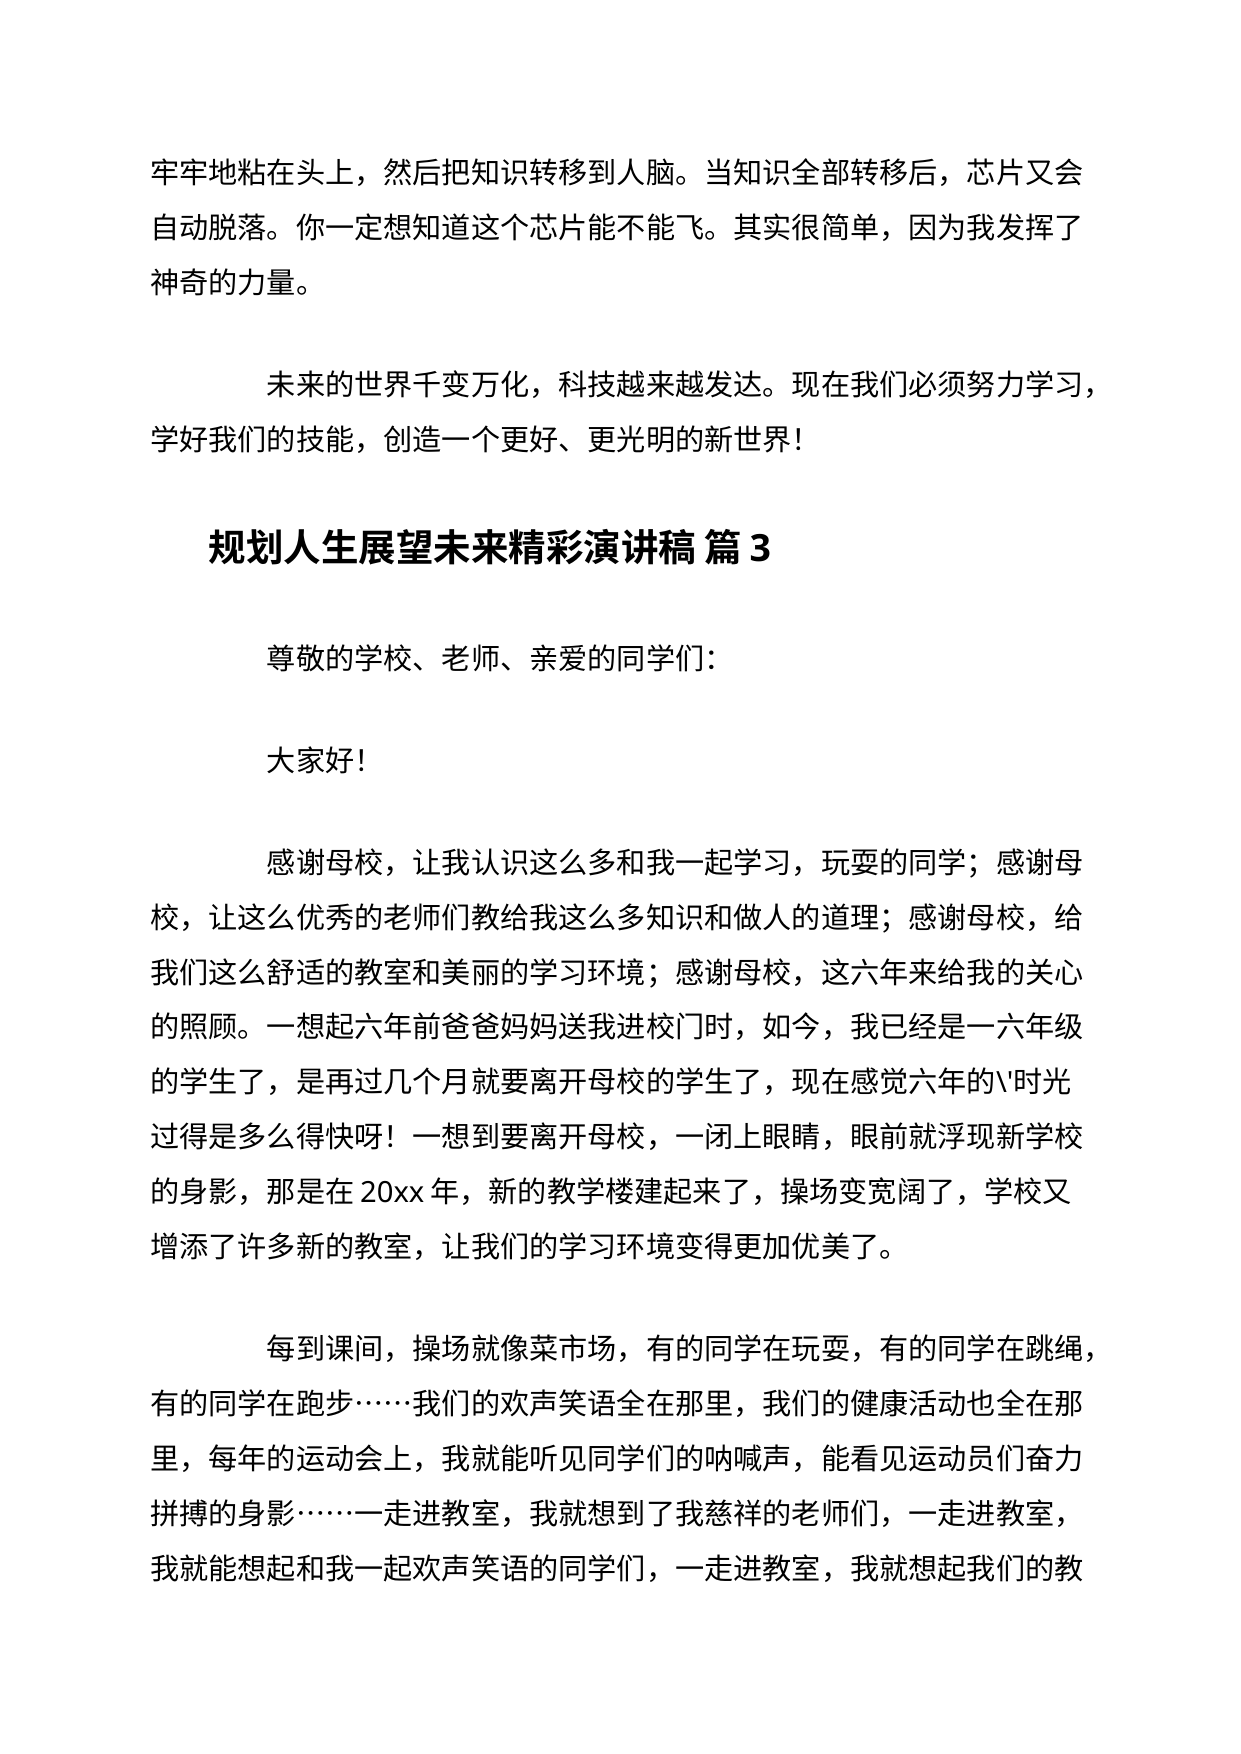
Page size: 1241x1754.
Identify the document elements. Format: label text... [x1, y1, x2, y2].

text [150, 1326, 1090, 1587]
text 大家好！ [150, 738, 1090, 780]
text 未来的世界千变万化，科技越来越发达。现在我们必须努力学习，学好我们的技能，创造一个更好、更光明的新世界！ [150, 362, 1090, 459]
text 规划人生展望未来精彩演讲稿 篇3 [150, 518, 1090, 573]
text 感谢母校，让我认识这么多和我一起学习，玩耍的同学；感谢母校，让这么优秀的老师们教给我这么多知识和做人的道理；感谢母校，给我们这么舒适的教室和美丽的学习环境；感谢母校，这六年来给我的关心的照顾。一想起六年前爸爸妈妈送我进校门时，如今，我已经是一六年级的学生了，是再过几个月就要离开母校的学生了，现在感觉六年的\'时光过得是多么得快呀！一想到要离开母校，一闭上眼睛，眼前就浮现新学校的身影，那是在20xx年，新的教学楼建起来了，操场变宽阔了，学校又增添了许多新的教室，让我们的学习环境变得更加优美了。 [150, 839, 1090, 1266]
text 尊敬的学校、老师、亲爱的同学们： [150, 636, 1090, 678]
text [150, 150, 1090, 302]
